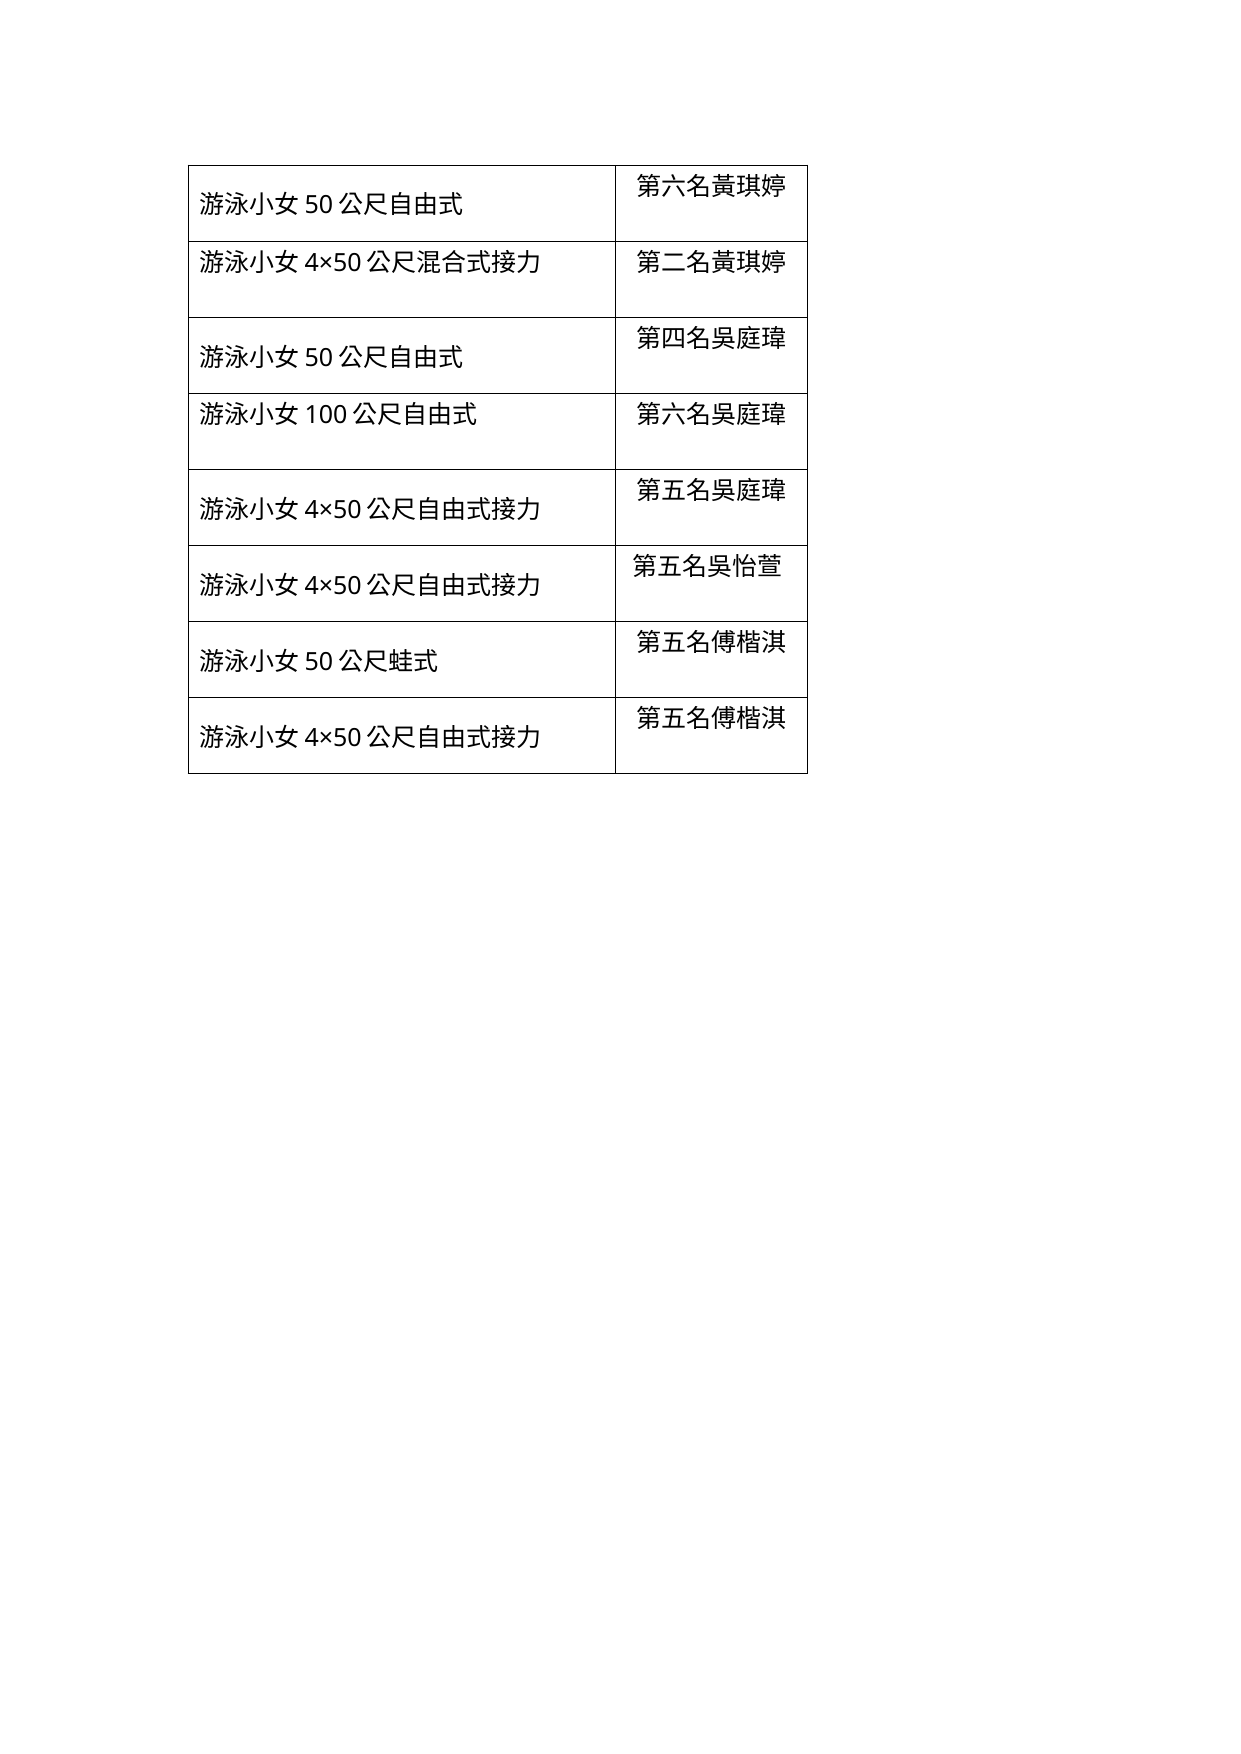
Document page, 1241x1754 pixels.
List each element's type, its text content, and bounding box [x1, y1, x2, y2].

table_cell 第六名黃琪婷 [616, 166, 807, 241]
table_cell 第五名吳怡萱 [616, 546, 807, 621]
table_cell 第二名黃琪婷 [616, 242, 807, 317]
table_cell 第六名吳庭瑋 [616, 394, 807, 469]
table_cell 游泳小女4×50公尺自由式接力 [189, 470, 615, 545]
table_cell 游泳小女4×50公尺自由式接力 [189, 546, 615, 621]
table_cell 游泳小女50公尺自由式 [189, 318, 615, 393]
table_cell 第五名傅楷淇 [616, 698, 807, 773]
table_cell 第四名吳庭瑋 [616, 318, 807, 393]
table_cell 游泳小女50公尺蛙式 [189, 622, 615, 697]
table_cell 游泳小女4×50公尺自由式接力 [189, 698, 615, 773]
table_cell 游泳小女4×50公尺混合式接力 [189, 242, 615, 317]
table_cell 第五名傅楷淇 [616, 622, 807, 697]
table_cell 游泳小女100公尺自由式 [189, 394, 615, 469]
table_cell 游泳小女50公尺自由式 [189, 166, 615, 241]
table_cell 第五名吳庭瑋 [616, 470, 807, 545]
